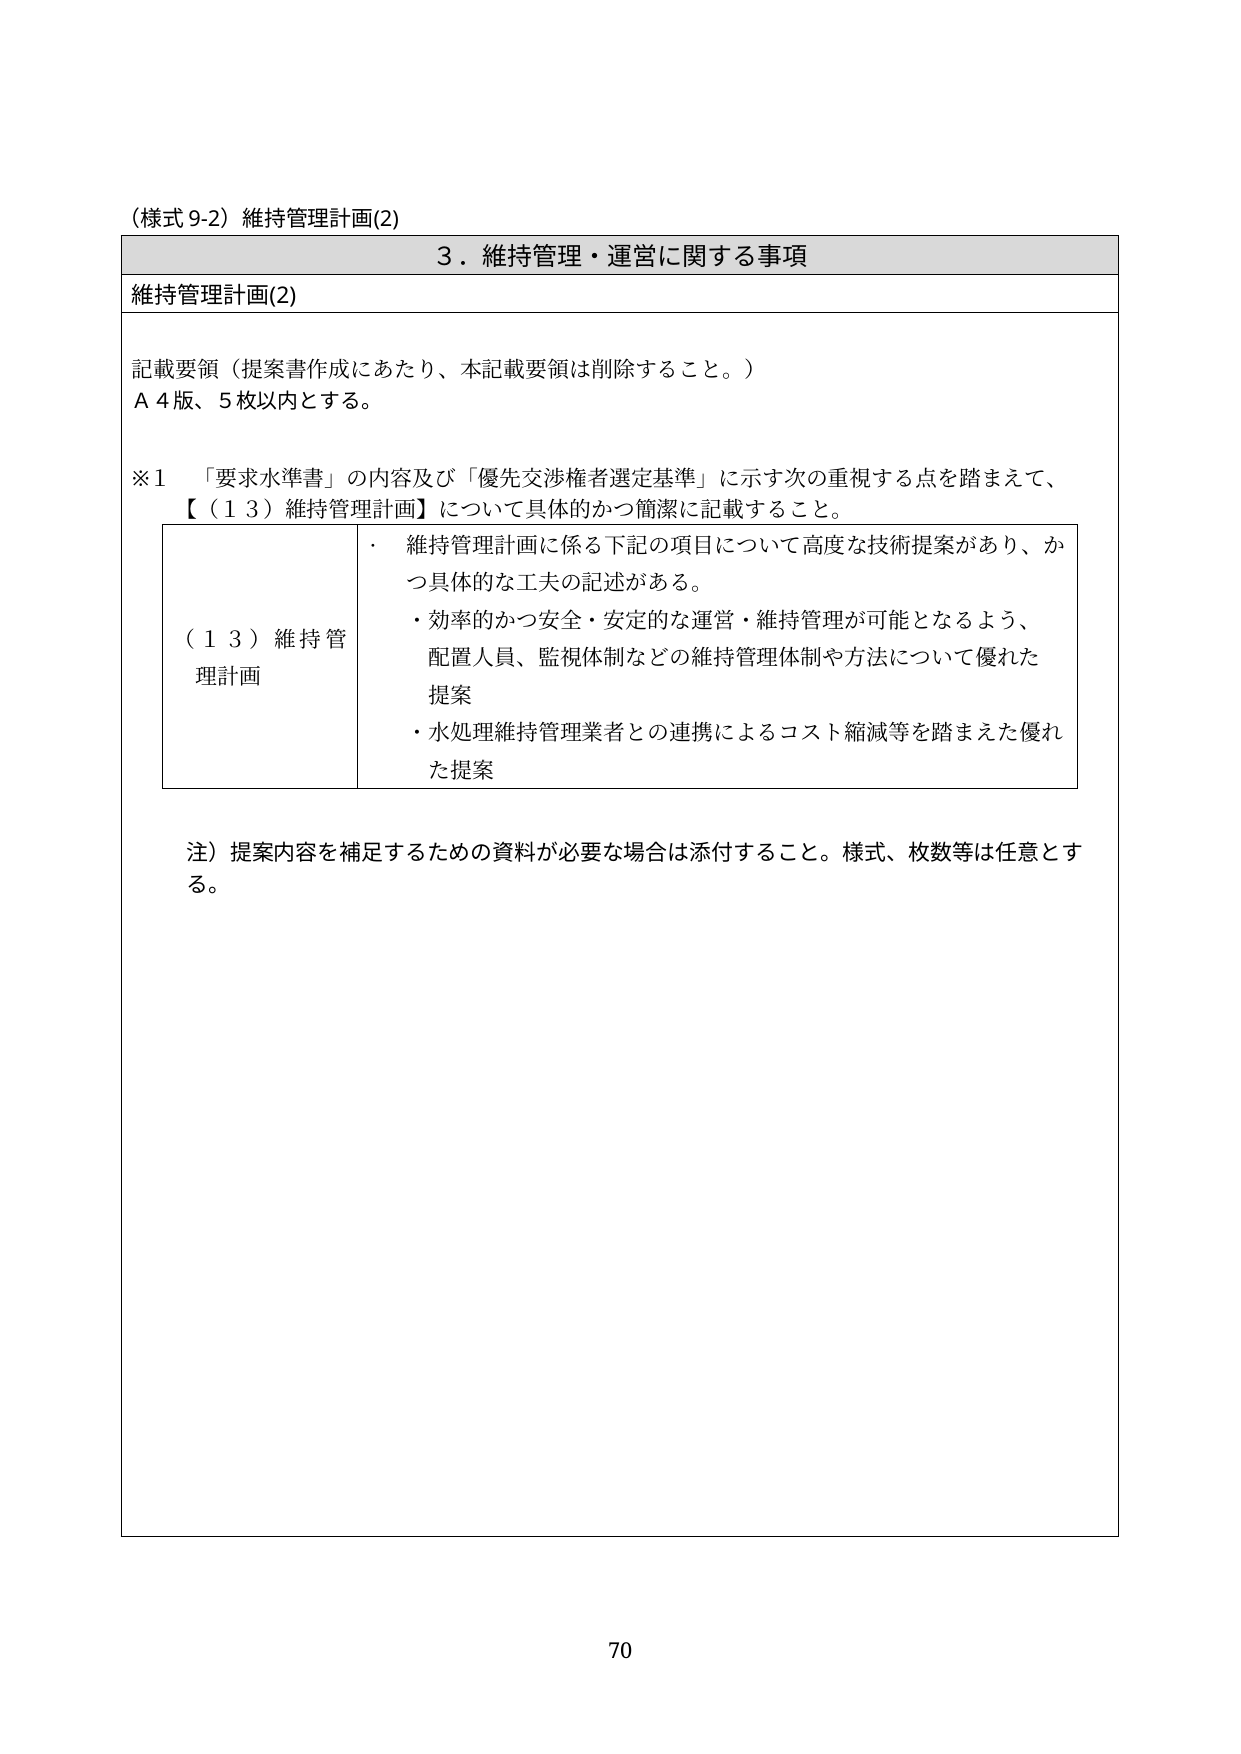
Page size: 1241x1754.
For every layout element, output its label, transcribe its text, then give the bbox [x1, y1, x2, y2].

table_header ３．維持管理・運営に関する事項 [122, 236, 1118, 274]
list （様式9-2）維持管理計画(2) [118, 198, 1122, 235]
table_cell 記載要領（提案書作成にあたり、本記載要領は削除すること。） Ａ４版、５枚以内とする。 ※１ 「要求水準書」の内容及び「優先交渉権者選定基準」に示す次の重視する点を踏まえて、【（１３）維持管理計画】について具体的かつ簡潔に記載すること。 注）提案内容を補足するための資料が必要な場合は添付すること。様式、枚数等は任意とする。 [122, 313, 1118, 1536]
table_cell 維持管理計画(2) [122, 275, 1118, 312]
